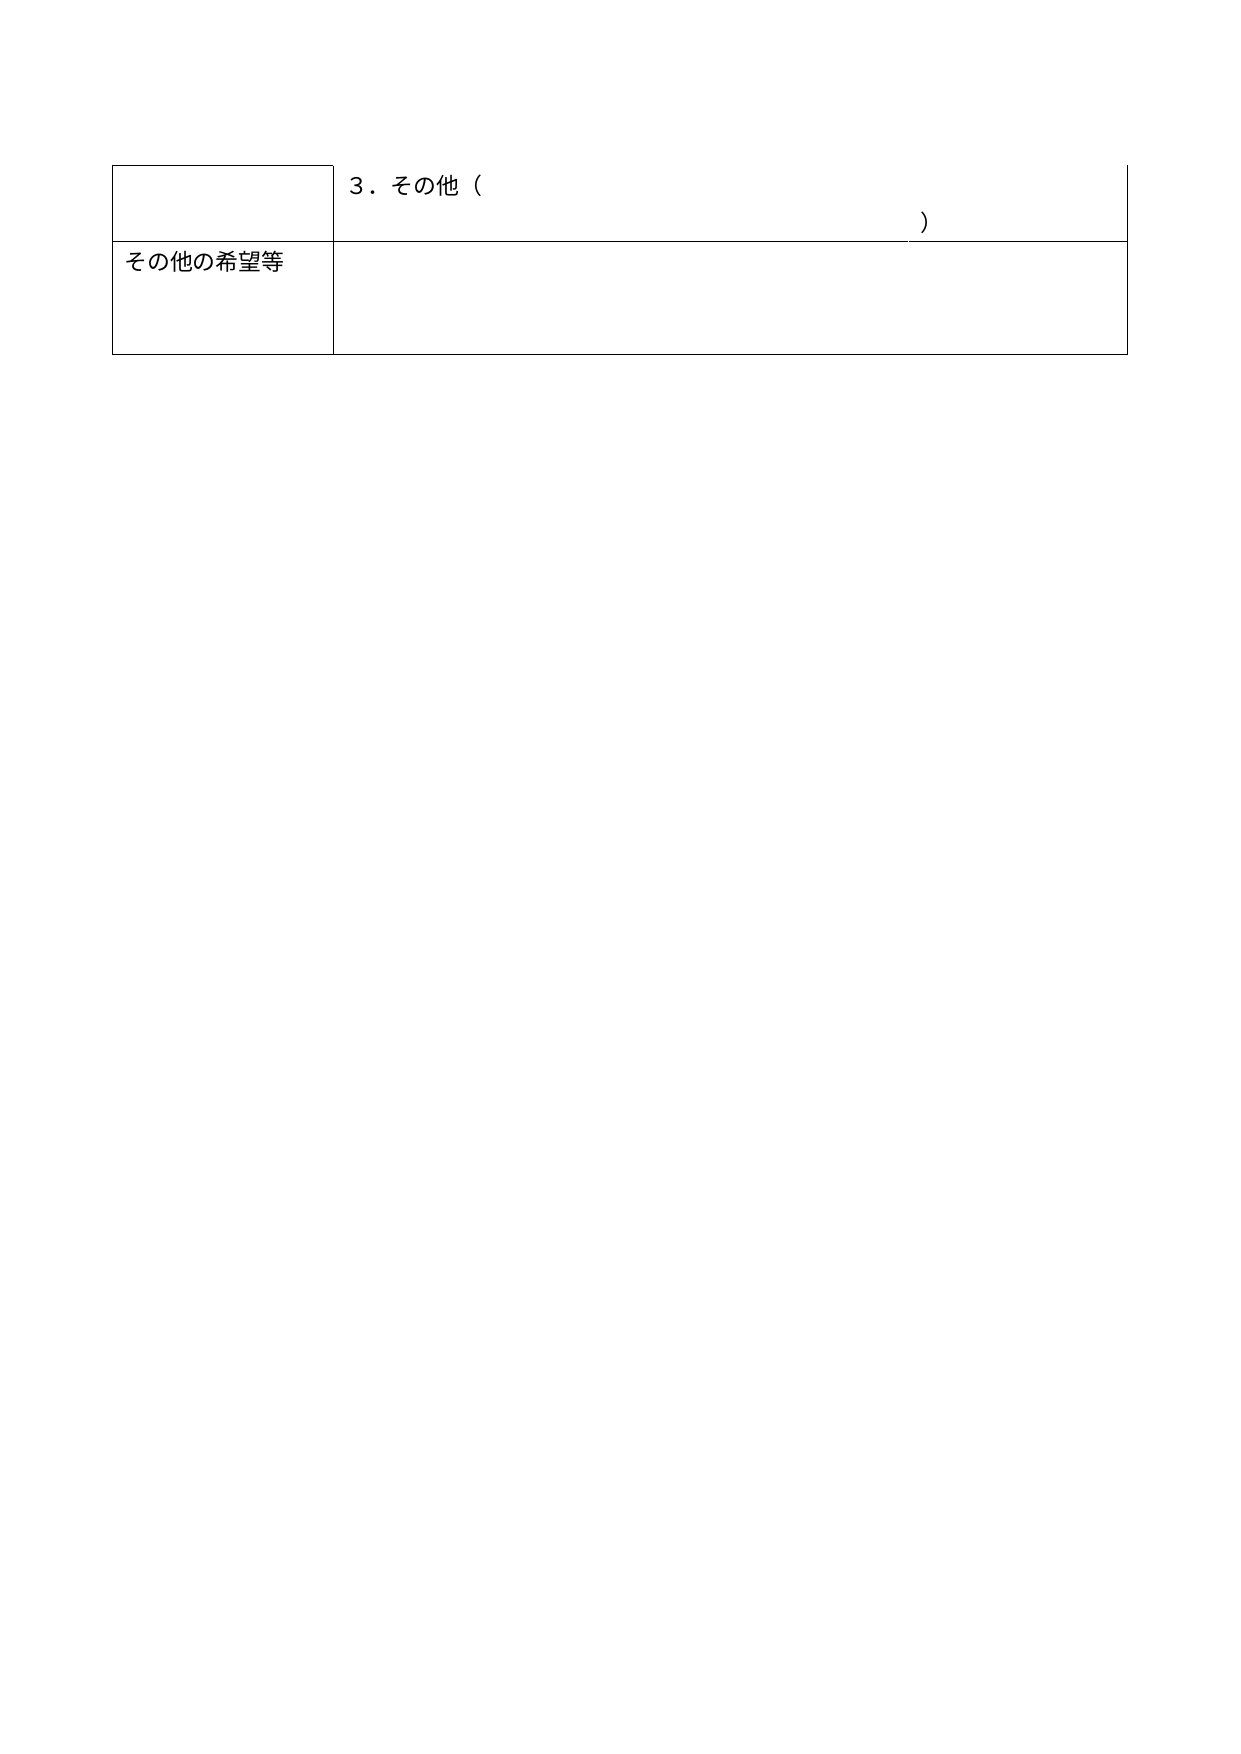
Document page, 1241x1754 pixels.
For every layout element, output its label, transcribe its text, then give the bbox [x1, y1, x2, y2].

table_cell ） [909, 166, 1127, 241]
table_cell その他の希望等 [113, 242, 333, 354]
table_cell ３．その他（ [334, 166, 908, 241]
table_cell [334, 242, 1127, 354]
